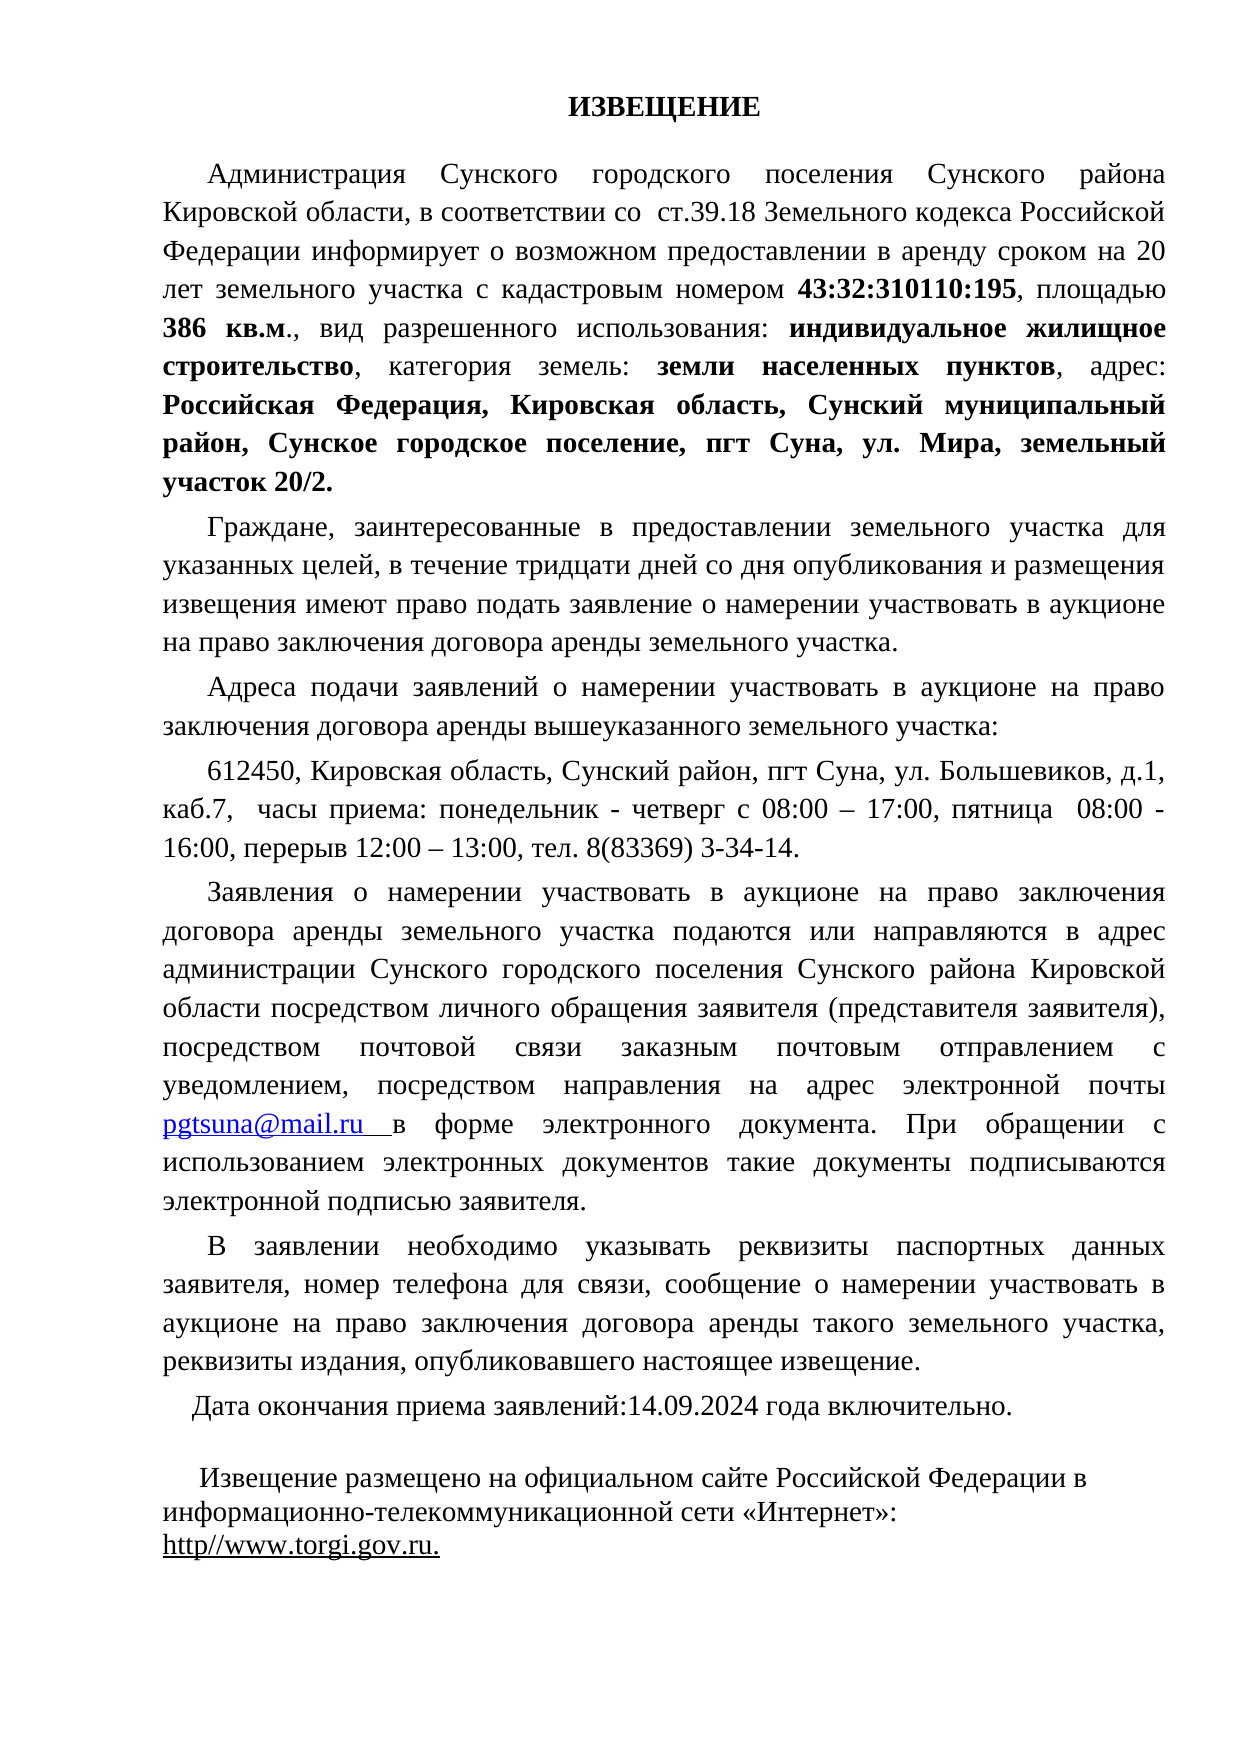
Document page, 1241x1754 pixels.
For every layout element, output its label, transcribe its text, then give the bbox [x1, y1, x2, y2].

text 612450, Кировская область, Сунский район, пгт Суна, ул. Большевиков, д.1, каб.7, часы приема: понедельник - четверг с 08:00 – 17:00, пятница 08:00 - 16:00, перерыв 12:00 – 13:00, тел. 8(83369) 3-34-14. [162, 753, 1166, 863]
text В заявлении необходимо указывать реквизиты паспортных данных заявителя, номер телефона для связи, сообщение о намерении участвовать в аукционе на право заключения договора аренды такого земельного участка, реквизиты издания, опубликовавшего настоящее извещение. [162, 1228, 1166, 1377]
text Адреса подачи заявлений о намерении участвовать в аукционе на право заключения договора аренды вышеуказанного земельного участка: [162, 669, 1166, 741]
text Дата окончания приема заявлений:14.09.2024 года включительно. [162, 1388, 1166, 1422]
text ИЗВЕЩЕНИЕ [162, 89, 1166, 122]
text Граждане, заинтересованные в предоставлении земельного участка для указанных целей, в течение тридцати дней со дня опубликования и размещения извещения имеют право подать заявление о намерении участвовать в аукционе на право заключения договора аренды земельного участка. [162, 509, 1166, 658]
text Администрация Сунского городского поселения Сунского района Кировской области, в соответствии со ст.39.18 Земельного кодекса Российской Федерации информирует о возможном предоставлении в аренду сроком на 20 лет земельного участка с кадастровым номером 43:32:310110:195, площадью 386 кв.м., вид разрешенного использования: индивидуальное жилищное строительство, категория земель: земли населенных пунктов, адрес: Российская Федерация, Кировская область, Сунский муниципальный район, Сунское городское поселение, пгт Суна, ул. Мира, земельный участок 20/2. [162, 156, 1166, 498]
text Заявления о намерении участвовать в аукционе на право заключения договора аренды земельного участка подаются или направляются в адрес администрации Сунского городского поселения Сунского района Кировской области посредством личного обращения заявителя (представителя заявителя), посредством почтовой связи заказным почтовым отправлением с уведомлением, посредством направления на адрес электронной почты pgtsuna@mail.ru в форме электронного документа. При обращении с использованием электронных документов такие документы подписываются электронной подписью заявителя. [162, 874, 1166, 1216]
text Извещение размещено на официальном сайте Российской Федерации в информационно-телекоммуникационной сети «Интернет»: http//www.torgi.gov.ru. [162, 1460, 1166, 1561]
